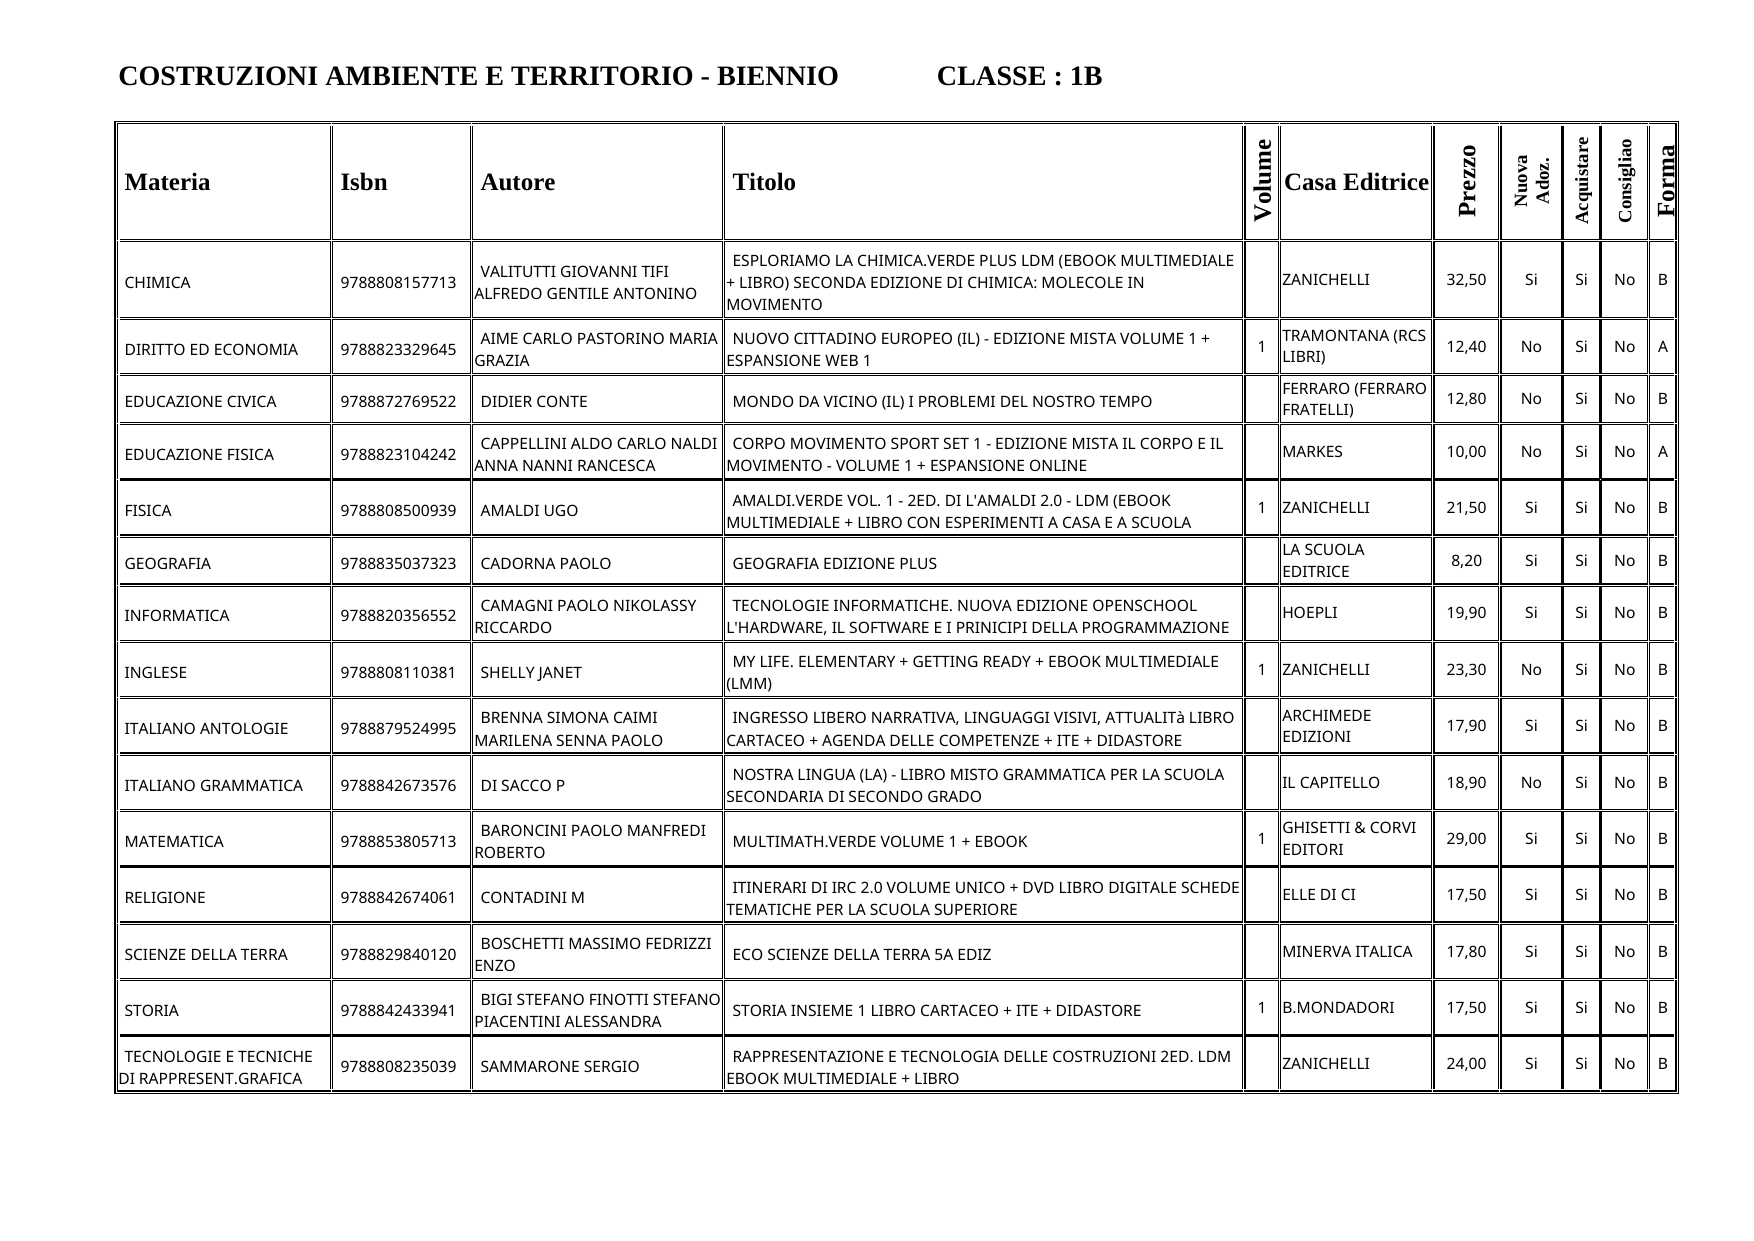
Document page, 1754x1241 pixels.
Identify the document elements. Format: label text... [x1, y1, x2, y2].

table_cell ITINERARI DI IRC 2.0 VOLUME UNICO + DVD LIBRO DIGITALE SCHEDE TEMATICHE PER LA SCUOLA SUPERIORE [725, 868, 1242, 921]
table_cell No [1602, 481, 1647, 534]
table_cell MARKES [1281, 425, 1431, 478]
table_cell [1246, 425, 1278, 478]
table_cell No [1502, 320, 1561, 373]
table_cell B [1650, 534, 1676, 583]
table_header Autore [472, 124, 724, 239]
table_cell B [1650, 809, 1676, 865]
table_cell 9788808157713 [333, 242, 470, 316]
table_cell Si [1564, 812, 1599, 865]
table_cell 9788872769522 [333, 376, 470, 422]
table_cell No [1502, 425, 1561, 478]
table_cell STORIA [116, 978, 332, 1034]
table_cell TRAMONTANA (RCS LIBRI) [1281, 320, 1431, 373]
table_cell CADORNA PAOLO [473, 538, 722, 583]
table_cell SHELLY JANET [473, 643, 722, 696]
table_cell 9788842674061 [333, 868, 470, 921]
table_cell MONDO DA VICINO (IL) I PROBLEMI DEL NOSTRO TEMPO [725, 376, 1242, 422]
table_cell FISICA [116, 478, 330, 534]
table_header Casa Editrice [1280, 122, 1433, 239]
table_cell B [1650, 583, 1676, 639]
table_cell B [1649, 373, 1677, 422]
table_header Forma [1649, 124, 1675, 239]
table_cell MY LIFE. ELEMENTARY + GETTING READY + EBOOK MULTIMEDIALE (LMM) [725, 643, 1242, 696]
table_cell INFORMATICA [118, 583, 330, 639]
table_cell AIME CARLO PASTORINO MARIA GRAZIA [473, 320, 722, 373]
table_cell B [1649, 978, 1677, 1034]
table_cell No [1502, 376, 1561, 422]
table_cell EDUCAZIONE CIVICA [116, 373, 332, 422]
table_cell 9788820356552 [333, 587, 470, 639]
table_cell 8,20 [1435, 538, 1498, 583]
table_cell BIGI STEFANO FINOTTI STEFANO PIACENTINI ALESSANDRA [473, 981, 722, 1034]
table_cell ZANICHELLI [1280, 1034, 1433, 1090]
table_cell 18,90 [1435, 756, 1498, 808]
table_cell Si [1564, 756, 1599, 808]
table_cell B [1650, 752, 1676, 808]
text COSTRUZIONI AMBIENTE E TERRITORIO - BIENNIO CLASSE : 1B [118, 59, 1695, 91]
table_cell No [1602, 587, 1647, 639]
table_cell 1 [1246, 320, 1278, 373]
table_cell 12,40 [1435, 320, 1498, 373]
table_cell [1246, 538, 1278, 583]
table_cell 19,90 [1435, 587, 1498, 639]
table_cell INGRESSO LIBERO NARRATIVA, LINGUAGGI VISIVI, ATTUALITà LIBRO CARTACEO + AGENDA DELLE COMPETENZE + ITE + DIDASTORE [725, 699, 1242, 752]
table_header Isbn [332, 124, 472, 239]
table_cell A [1649, 422, 1677, 478]
table_cell B [1650, 921, 1676, 978]
table_cell No [1602, 643, 1647, 696]
table_cell No [1602, 756, 1647, 808]
table_cell No [1502, 756, 1561, 808]
table_cell 21,50 [1435, 481, 1498, 534]
table_cell No [1602, 812, 1647, 865]
table_header Consigliao [1600, 124, 1649, 239]
table_cell No [1602, 538, 1647, 583]
table_cell DIRITTO ED ECONOMIA [118, 316, 330, 373]
table_cell 1 [1246, 812, 1278, 865]
table_cell A [1650, 316, 1676, 373]
table_cell No [1602, 320, 1647, 373]
table_cell No [1602, 925, 1647, 978]
table_cell 9788823329645 [333, 320, 470, 373]
table_cell IL CAPITELLO [1281, 756, 1431, 808]
table_cell Si [1502, 925, 1561, 978]
table_cell B [1649, 696, 1677, 752]
table_cell 9788808235039 [332, 1037, 472, 1090]
table_cell [1246, 699, 1278, 752]
table_cell CHIMICA [116, 239, 332, 316]
table_cell Si [1502, 981, 1561, 1034]
table_cell 17,80 [1435, 925, 1498, 978]
table_cell Si [1564, 538, 1599, 583]
table_cell GEOGRAFIA EDIZIONE PLUS [725, 538, 1242, 583]
table_cell 9788808110381 [333, 643, 470, 696]
table_cell ZANICHELLI [1281, 481, 1431, 534]
table_cell Si [1564, 320, 1599, 373]
table_cell BARONCINI PAOLO MANFREDI ROBERTO [473, 812, 722, 865]
table_cell 23,30 [1435, 643, 1498, 696]
table_cell B [1649, 239, 1677, 316]
table_cell 32,50 [1435, 242, 1498, 316]
table_cell Si [1564, 868, 1599, 921]
table_cell [1246, 925, 1278, 978]
table_cell Si [1564, 699, 1599, 752]
table_cell ZANICHELLI [1281, 643, 1431, 696]
table_cell BRENNA SIMONA CAIMI MARILENA SENNA PAOLO [473, 699, 722, 752]
table_cell [1246, 242, 1278, 316]
table_cell ECO SCIENZE DELLA TERRA 5A EDIZ [725, 925, 1242, 978]
table_cell ARCHIMEDE EDIZIONI [1281, 699, 1431, 752]
table_cell Si [1564, 587, 1599, 639]
table_cell 9788829840120 [333, 925, 470, 978]
table_cell No [1602, 868, 1647, 921]
table_cell ITALIANO GRAMMATICA [118, 752, 330, 808]
table_cell GEOGRAFIA [118, 534, 330, 583]
table_cell NUOVO CITTADINO EUROPEO (IL) - EDIZIONE MISTA VOLUME 1 + ESPANSIONE WEB 1 [725, 320, 1242, 373]
table_cell [1246, 756, 1278, 808]
table_cell MULTIMATH.VERDE VOLUME 1 + EBOOK [725, 812, 1242, 865]
table_header Acquistare [1562, 124, 1600, 239]
table_cell LA SCUOLA EDITRICE [1281, 538, 1431, 583]
table_cell 17,50 [1435, 868, 1498, 921]
table_cell ITALIANO ANTOLOGIE [116, 696, 332, 752]
table_cell VALITUTTI GIOVANNI TIFI ALFREDO GENTILE ANTONINO [473, 242, 722, 316]
table_cell ESPLORIAMO LA CHIMICA.VERDE PLUS LDM (EBOOK MULTIMEDIALE + LIBRO) SECONDA EDIZIONE DI CHIMICA: MOLECOLE IN MOVIMENTO [725, 242, 1242, 316]
table_cell B [1650, 640, 1676, 696]
table_cell ELLE DI CI [1281, 868, 1431, 921]
table_cell [1246, 376, 1278, 422]
table_cell Si [1562, 1037, 1600, 1090]
table_cell SCIENZE DELLA TERRA [118, 921, 330, 978]
table_cell 1 [1246, 643, 1278, 696]
table_cell Si [1564, 925, 1599, 978]
table_cell 29,00 [1435, 812, 1498, 865]
table_cell 9788853805713 [333, 812, 470, 865]
table_cell Si [1502, 242, 1561, 316]
table_header Nuova Adoz. [1500, 124, 1562, 239]
table_cell 24,00 [1433, 1034, 1500, 1090]
table_cell B [1649, 1034, 1675, 1090]
table_cell [1246, 868, 1278, 921]
table_cell Si [1500, 1037, 1562, 1090]
table_cell No [1602, 242, 1647, 316]
table_cell Si [1564, 981, 1599, 1034]
table_cell TECNOLOGIE INFORMATICHE. NUOVA EDIZIONE OPENSCHOOL L'HARDWARE, IL SOFTWARE E I PRINICIPI DELLA PROGRAMMAZIONE [725, 587, 1242, 639]
table_cell Si [1564, 425, 1599, 478]
table_cell 9788835037323 [333, 538, 470, 583]
table_cell 17,50 [1435, 981, 1498, 1034]
table_cell 1 [1246, 981, 1278, 1034]
table_cell 1 [1246, 481, 1278, 534]
table_cell B [1650, 478, 1677, 534]
table_cell Si [1502, 868, 1561, 921]
table_cell 10,00 [1435, 425, 1498, 478]
table_header Titolo [724, 122, 1244, 239]
table_cell No [1600, 1037, 1649, 1090]
table_cell Si [1502, 699, 1561, 752]
table_cell ZANICHELLI [1281, 242, 1431, 316]
table_cell 9788808500939 [333, 481, 470, 534]
table_cell INGLESE [118, 640, 330, 696]
table_header Volume [1244, 124, 1280, 239]
table_cell No [1602, 425, 1647, 478]
table_cell Si [1564, 481, 1599, 534]
table_cell CAMAGNI PAOLO NIKOLASSY RICCARDO [473, 587, 722, 639]
table_header Materia [118, 124, 332, 239]
table_cell 9788879524995 [333, 699, 470, 752]
table_cell No [1602, 981, 1647, 1034]
table_cell Si [1502, 812, 1561, 865]
table_cell 9788842673576 [333, 756, 470, 808]
table_cell GHISETTI & CORVI EDITORI [1281, 812, 1431, 865]
table_cell CORPO MOVIMENTO SPORT SET 1 - EDIZIONE MISTA IL CORPO E IL MOVIMENTO - VOLUME 1 + ESPANSIONE ONLINE [725, 425, 1242, 478]
table_cell Si [1502, 587, 1561, 639]
table_cell Si [1564, 376, 1599, 422]
table_cell Si [1502, 538, 1561, 583]
table_cell HOEPLI [1281, 587, 1431, 639]
table_cell MATEMATICA [118, 809, 330, 865]
table_cell DI SACCO P [473, 756, 722, 808]
table_cell Si [1564, 242, 1599, 316]
table_cell FERRARO (FERRARO FRATELLI) [1281, 376, 1431, 422]
table_cell AMALDI.VERDE VOL. 1 - 2ED. DI L'AMALDI 2.0 - LDM (EBOOK MULTIMEDIALE + LIBRO CON ESPERIMENTI A CASA E A SCUOLA [725, 481, 1242, 534]
table_cell STORIA INSIEME 1 LIBRO CARTACEO + ITE + DIDASTORE [725, 981, 1242, 1034]
table_cell NOSTRA LINGUA (LA) - LIBRO MISTO GRAMMATICA PER LA SCUOLA SECONDARIA DI SECONDO GRADO [725, 756, 1242, 808]
table_cell BOSCHETTI MASSIMO FEDRIZZI ENZO [473, 925, 722, 978]
table_cell [1244, 1037, 1280, 1090]
table_cell EDUCAZIONE FISICA [116, 422, 332, 478]
table_cell No [1502, 643, 1561, 696]
table_cell Si [1502, 481, 1561, 534]
table_cell 9788842433941 [333, 981, 470, 1034]
table_cell [1246, 587, 1278, 639]
table_cell CAPPELLINI ALDO CARLO NALDI ANNA NANNI RANCESCA [473, 425, 722, 478]
table_cell B.MONDADORI [1281, 981, 1431, 1034]
table_cell Si [1564, 643, 1599, 696]
table_cell CONTADINI M [473, 868, 722, 921]
table_cell AMALDI UGO [473, 481, 722, 534]
table_cell 12,80 [1435, 376, 1498, 422]
table_cell 9788823104242 [333, 425, 470, 478]
table_cell No [1602, 376, 1647, 422]
table_cell RAPPRESENTAZIONE E TECNOLOGIA DELLE COSTRUZIONI 2ED. LDM EBOOK MULTIMEDIALE + LIBRO [724, 1034, 1244, 1090]
table_cell MINERVA ITALICA [1281, 925, 1431, 978]
table_cell RELIGIONE [118, 865, 330, 921]
table_cell No [1602, 699, 1647, 752]
table_cell DIDIER CONTE [473, 376, 722, 422]
table_cell 17,90 [1435, 699, 1498, 752]
table_cell TECNOLOGIE E TECNICHE DI RAPPRESENT.GRAFICA [118, 1034, 332, 1090]
table_cell B [1650, 865, 1675, 921]
table_header Prezzo [1433, 122, 1500, 239]
table_cell SAMMARONE SERGIO [472, 1037, 724, 1090]
